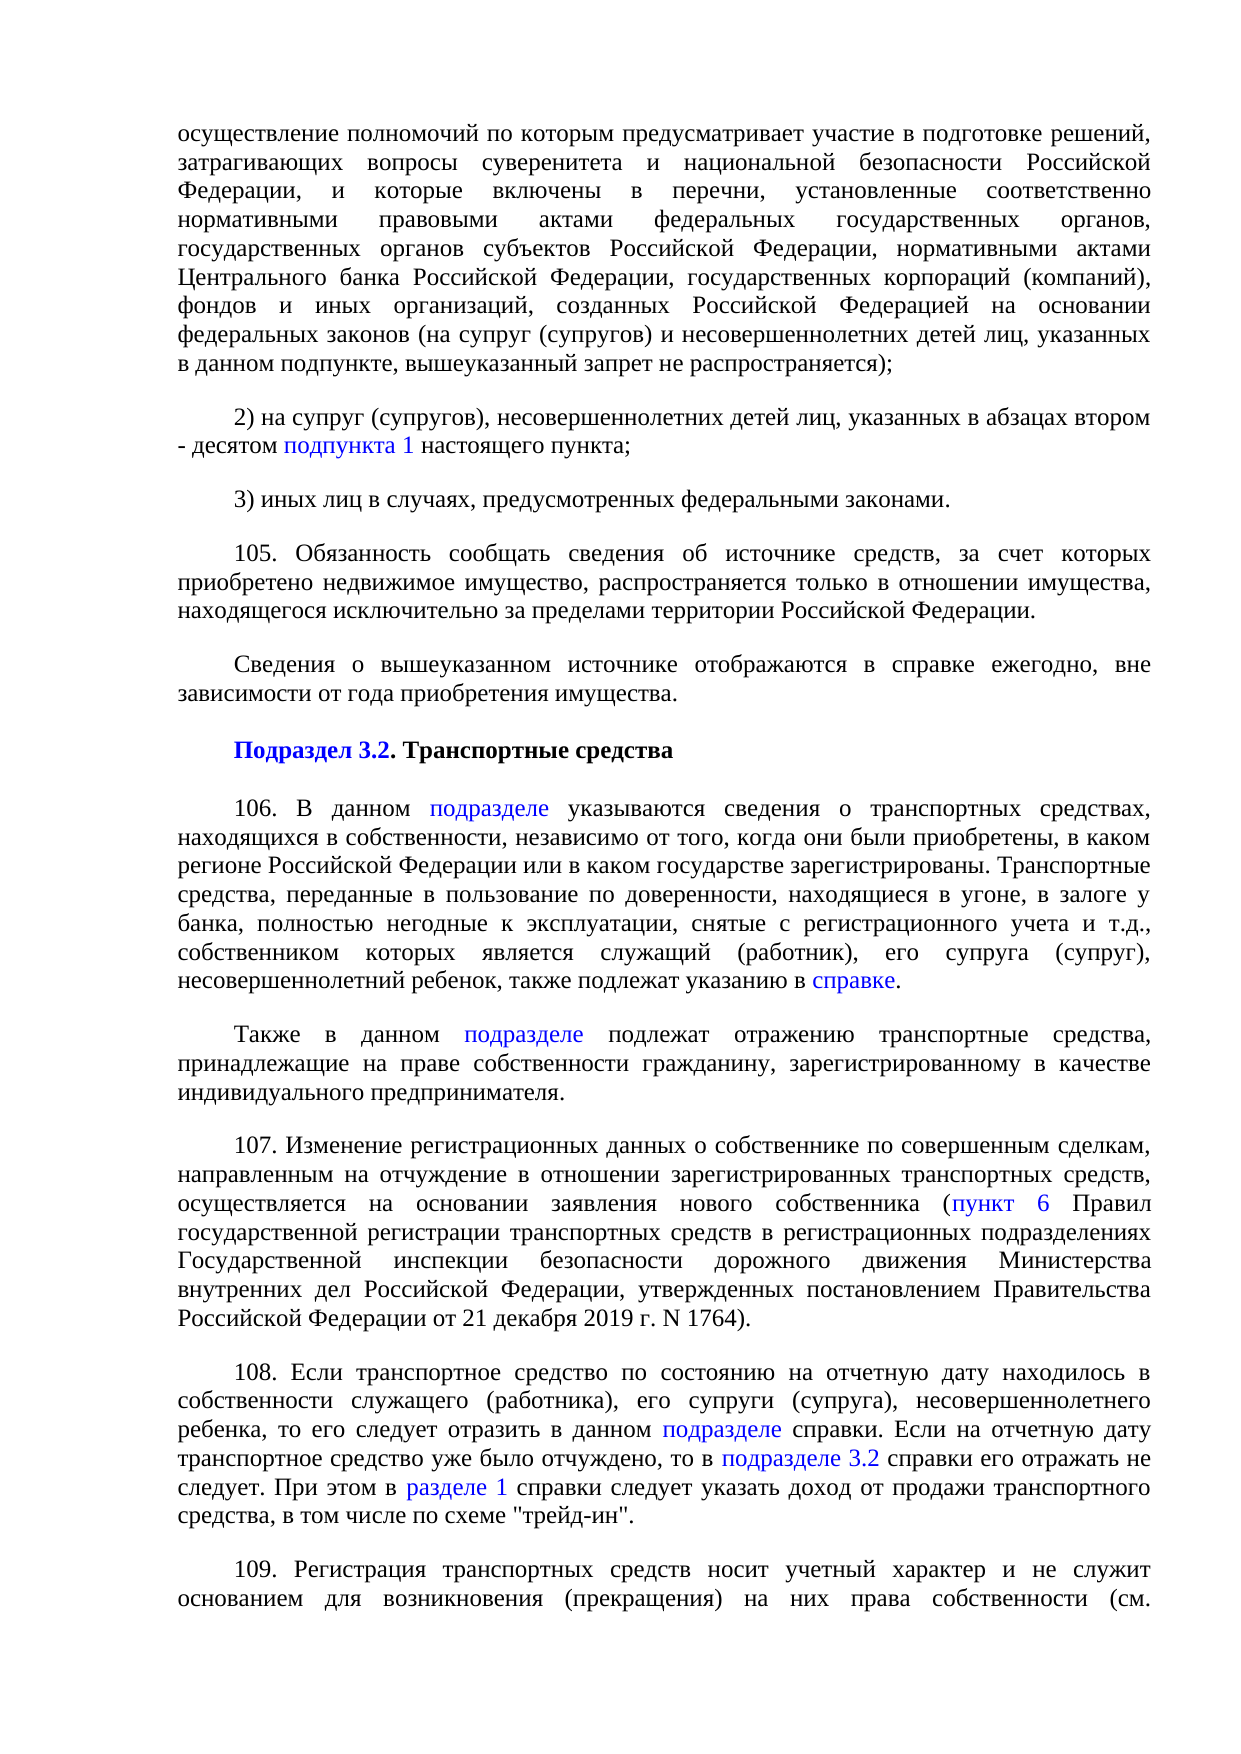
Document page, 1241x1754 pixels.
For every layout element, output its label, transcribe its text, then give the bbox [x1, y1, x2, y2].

text 2) на супруг (супругов), несовершеннолетних детей лиц, указанных в абзацах втором - десятом подпункта 1 настоящего пункта; [177, 402, 1152, 459]
text 3) иных лиц в случаях, предусмотренных федеральными законами. [177, 484, 1152, 513]
text 107. Изменение регистрационных данных о собственнике по совершенным сделкам, направленным на отчуждение в отношении зарегистрированных транспортных средств, осуществляется на основании заявления нового собственника (пункт 6 Правил государственной регистрации транспортных средств в регистрационных подразделениях Государственной инспекции безопасности дорожного движения Министерства внутренних дел Российской Федерации, утвержденных постановлением Правительства Российской Федерации от 21 декабря 2019 г. N 1764). [177, 1131, 1152, 1332]
text Сведения о вышеуказанном источнике отображаются в справке ежегодно, вне зависимости от года приобретения имущества. [177, 649, 1152, 707]
title Подраздел 3.2. Транспортные средства [177, 736, 1152, 764]
text 106. В данном подразделе указываются сведения о транспортных средствах, находящихся в собственности, независимо от того, когда они были приобретены, в каком регионе Российской Федерации или в каком государстве зарегистрированы. Транспортные средства, переданные в пользование по доверенности, находящиеся в угоне, в залоге у банка, полностью негодные к эксплуатации, снятые с регистрационного учета и т.д., собственником которых является служащий (работник), его супруга (супруг), несовершеннолетний ребенок, также подлежат указанию в справке. [177, 793, 1152, 994]
text 108. Если транспортное средство по состоянию на отчетную дату находилось в собственности служащего (работника), его супруги (супруга), несовершеннолетнего ребенка, то его следует отразить в данном подразделе справки. Если на отчетную дату транспортное средство уже было отчуждено, то в подразделе 3.2 справки его отражать не следует. При этом в разделе 1 справки следует указать доход от продажи транспортного средства, в том числе по схеме "трейд-ин". [177, 1357, 1152, 1529]
text 105. Обязанность сообщать сведения об источнике средств, за счет которых приобретено недвижимое имущество, распространяется только в отношении имущества, находящегося исключительно за пределами территории Российской Федерации. [177, 538, 1152, 624]
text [177, 118, 1152, 377]
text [177, 1554, 1152, 1612]
text Также в данном подразделе подлежат отражению транспортные средства, принадлежащие на праве собственности гражданину, зарегистрированному в качестве индивидуального предпринимателя. [177, 1019, 1152, 1106]
